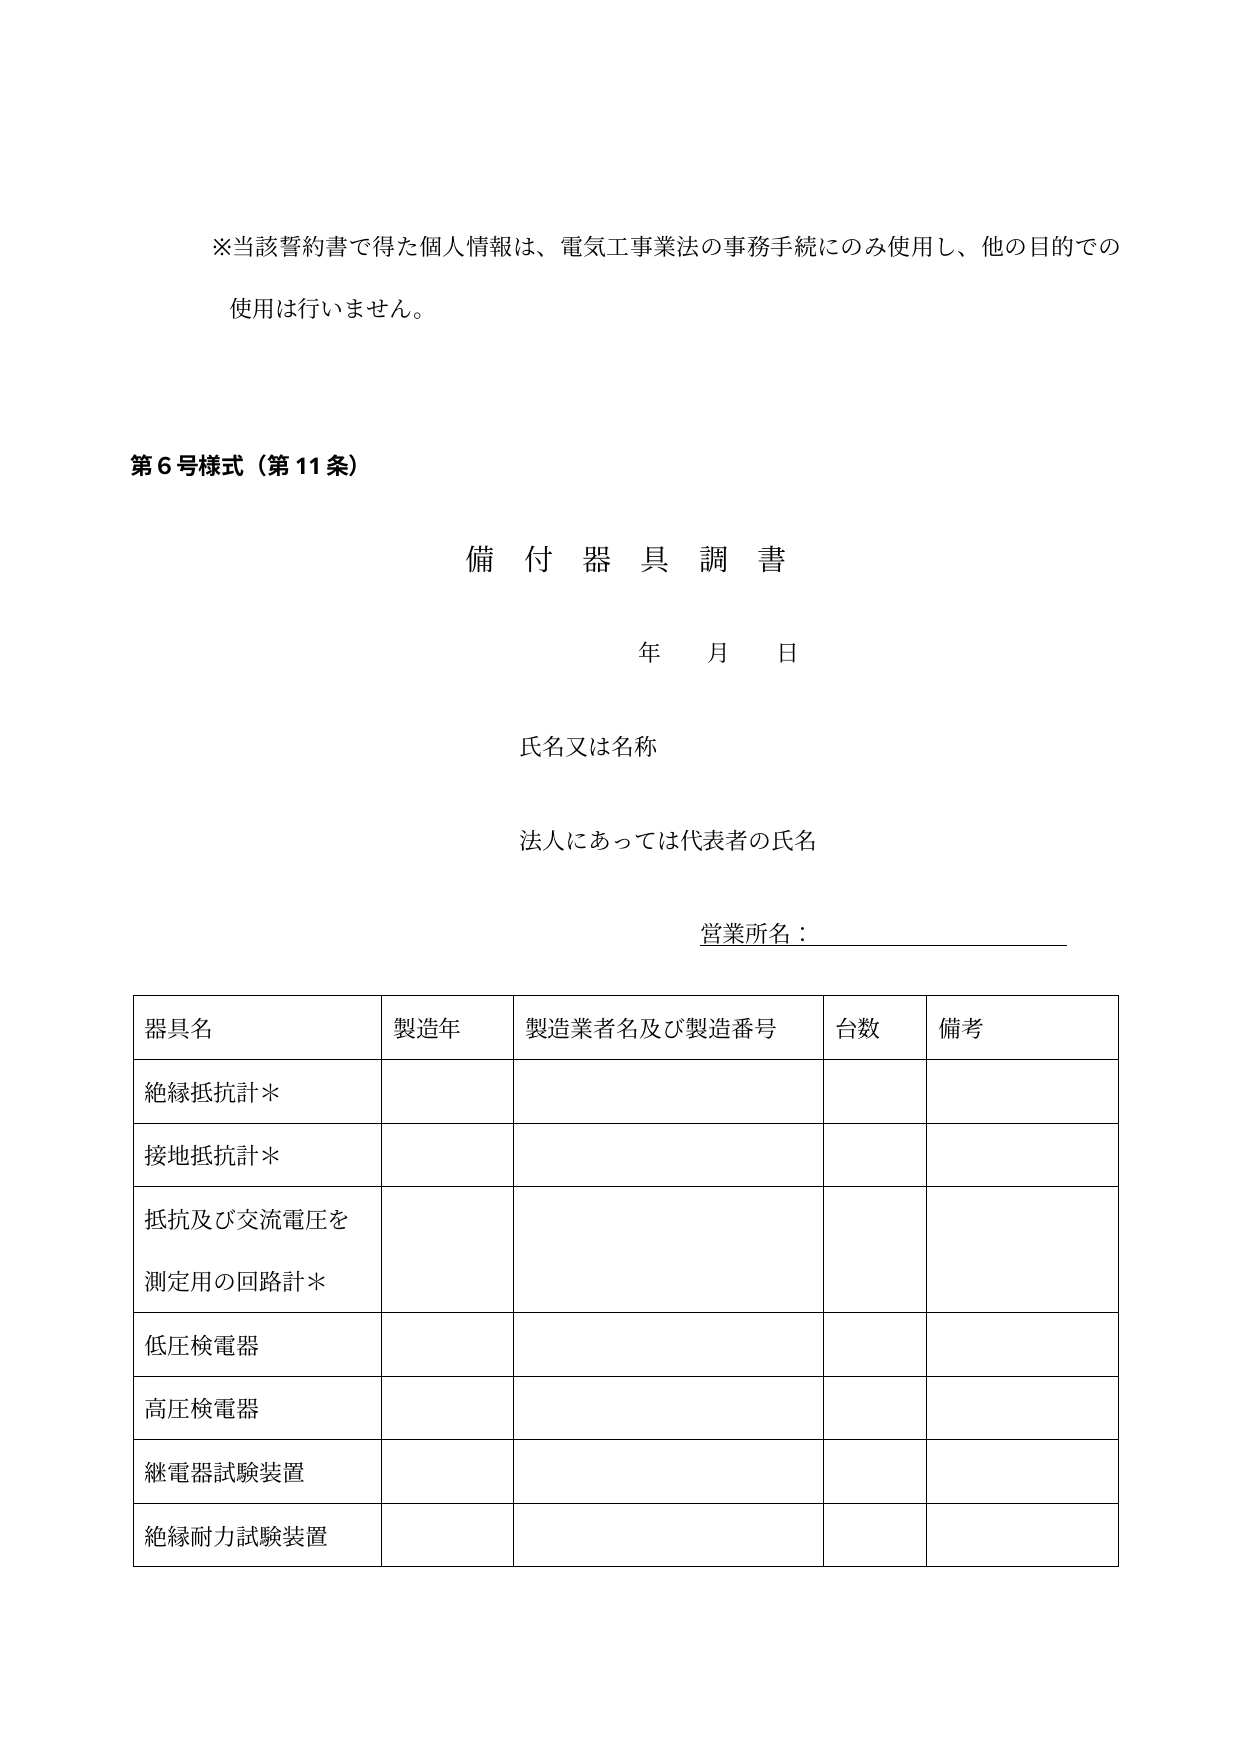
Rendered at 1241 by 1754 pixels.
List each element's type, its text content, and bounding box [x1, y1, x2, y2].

table_cell [382, 1124, 513, 1186]
table_cell [382, 1187, 513, 1312]
table_cell [824, 1440, 926, 1503]
table_cell [824, 1060, 926, 1122]
table_cell [824, 1187, 926, 1312]
table_cell [824, 1504, 926, 1566]
table_cell [824, 1377, 926, 1439]
table_cell 絶縁耐力試験装置 [134, 1504, 381, 1566]
table_header 製造業者名及び製造番号 [514, 996, 823, 1059]
table_header 台数 [824, 996, 926, 1059]
table_cell [824, 1313, 926, 1376]
table_cell 接地抵抗計＊ [134, 1124, 381, 1186]
table_cell [382, 1440, 513, 1503]
table_cell 継電器試験装置 [134, 1440, 381, 1503]
table_cell [382, 1504, 513, 1566]
table_cell 高圧検電器 [134, 1377, 381, 1439]
text 営業所名： [700, 902, 1122, 964]
table_cell [927, 1504, 1118, 1566]
text 第６号様式（第11条） [130, 433, 1122, 495]
text 氏名又は名称 [130, 714, 1122, 777]
text ※当該誓約書で得た個人情報は、電気工事業法の事務手続にのみ使用し、他の目的での使用は行いません。 [212, 214, 1122, 339]
text 年 月 日 [130, 620, 1080, 683]
table_cell [514, 1377, 823, 1439]
table_header 備考 [927, 996, 1118, 1059]
table_header 器具名 [134, 996, 381, 1059]
table_cell [514, 1504, 823, 1566]
table_cell 低圧検電器 [134, 1313, 381, 1376]
table_cell [927, 1124, 1118, 1186]
table_cell [927, 1187, 1118, 1312]
table_cell [382, 1060, 513, 1122]
table_cell [514, 1060, 823, 1122]
table_cell [514, 1124, 823, 1186]
text 法人にあっては代表者の氏名 [130, 808, 1122, 870]
table_cell [927, 1313, 1118, 1376]
table_cell [514, 1313, 823, 1376]
table_cell [514, 1187, 823, 1312]
table_cell 絶縁抵抗計＊ [134, 1060, 381, 1122]
text 備 付 器 具 調 書 [130, 527, 1122, 589]
table_cell [927, 1377, 1118, 1439]
table_cell [927, 1440, 1118, 1503]
table_cell [382, 1313, 513, 1376]
table_cell 抵抗及び交流電圧を測定用の回路計＊ [134, 1187, 381, 1312]
table_cell [824, 1124, 926, 1186]
table_cell [927, 1060, 1118, 1122]
table_header 製造年 [382, 996, 513, 1059]
table_cell [382, 1377, 513, 1439]
table_cell [514, 1440, 823, 1503]
